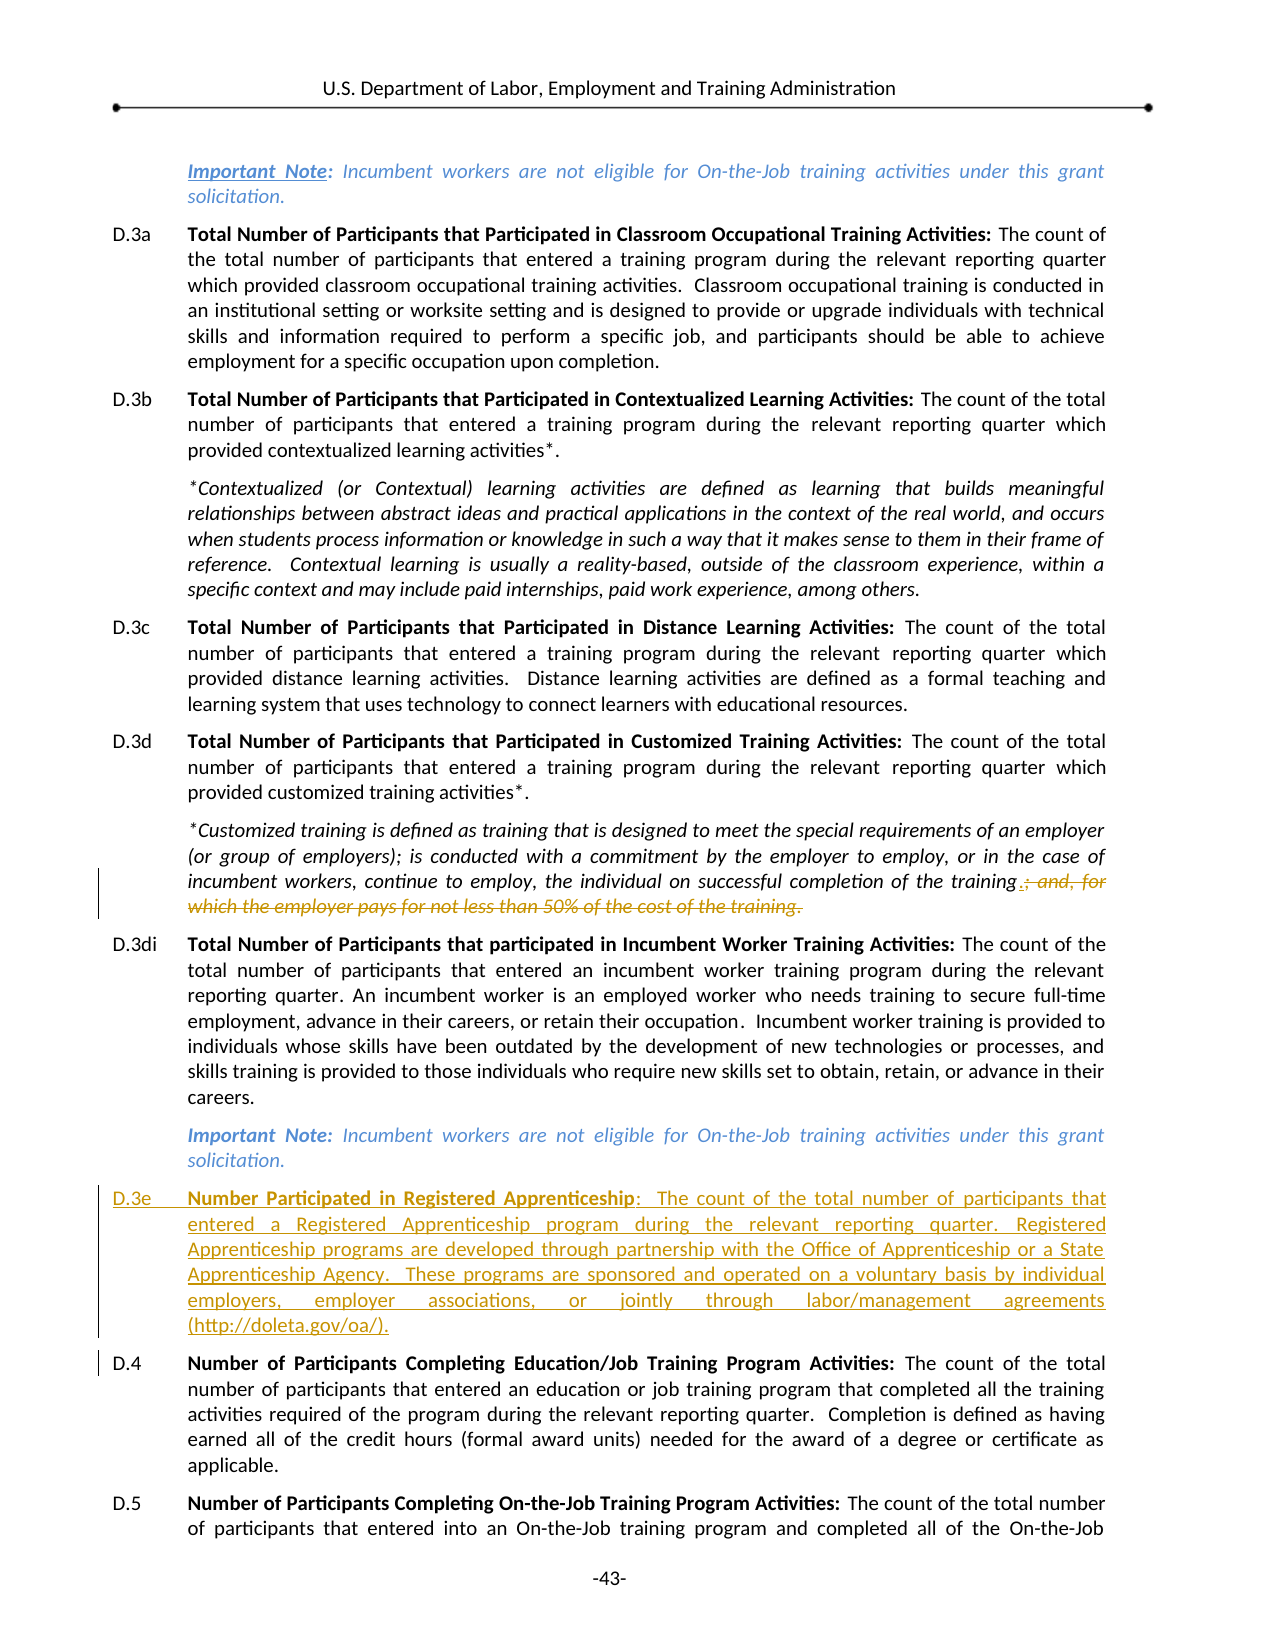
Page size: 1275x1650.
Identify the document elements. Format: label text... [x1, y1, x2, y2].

text D.3a Total Number of Participants that Participated in Classroom Occupational Training Activities: The count of the total number of participants that entered a training program during the relevant reporting quarter which provided classroom occupational training activities. Classroom occupational training is conducted in an institutional setting or worksite setting and is designed to provide or upgrade individuals with technical skills and information required to perform a specific job, and participants should be able to achieve employment for a specific occupation upon completion. [112, 221, 1106, 374]
text D.4 Number of Participants Completing Education/Job Training Program Activities: The count of the total number of participants that entered an education or job training program that completed all the training activities required of the program during the relevant reporting quarter. Completion is defined as having earned all of the credit hours (formal award units) needed for the award of a degree or certificate as applicable. [112, 1350, 1106, 1477]
text D.3c Total Number of Participants that Participated in Distance Learning Activities: The count of the total number of participants that entered a training program during the relevant reporting quarter which provided distance learning activities. Distance learning activities are defined as a formal teaching and learning system that uses technology to connect learners with educational resources. [112, 614, 1106, 716]
text D.3di Total Number of Participants that participated in Incumbent Worker Training Activities: The count of the total number of participants that entered an incumbent worker training program during the relevant reporting quarter. An incumbent worker is an employed worker who needs training to secure full-time employment, advance in their careers, or retain their occupation. Incumbent worker training is provided to individuals whose skills have been outdated by the development of new technologies or processes, and skills training is provided to those individuals who require new skills set to obtain, retain, or advance in their careers. [112, 932, 1106, 1109]
text Important Note: Incumbent workers are not eligible for On-the-Job training activities under this grant solicitation. [187, 1122, 1106, 1173]
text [112, 1490, 1106, 1541]
picture [112, 100, 1155, 118]
text *Customized training is defined as training that is designed to meet the special requirements of an employer (or group of employers); is conducted with a commitment by the employer to employ, or in the case of incumbent workers, continue to employ, the individual on successful completion of the training [187, 817, 1106, 919]
text Important Note: Incumbent workers are not eligible for On-the-Job training activities under this grant solicitation. [187, 158, 1106, 209]
text D.3b Total Number of Participants that Participated in Contextualized Learning Activities: The count of the total number of participants that entered a training program during the relevant reporting quarter which provided contextualized learning activities*. [112, 386, 1106, 462]
text *Contextualized (or Contextual) learning activities are defined as learning that builds meaningful relationships between abstract ideas and practical applications in the context of the real world, and occurs when students process information or knowledge in such a way that it makes sense to them in their frame of reference. Contextual learning is usually a reality-based, outside of the classroom experience, within a specific context and may include paid internships, paid work experience, among others. [187, 475, 1106, 602]
text D.3d Total Number of Participants that Participated in Customized Training Activities: The count of the total number of participants that entered a training program during the relevant reporting quarter which provided customized training activities*. [112, 729, 1106, 805]
